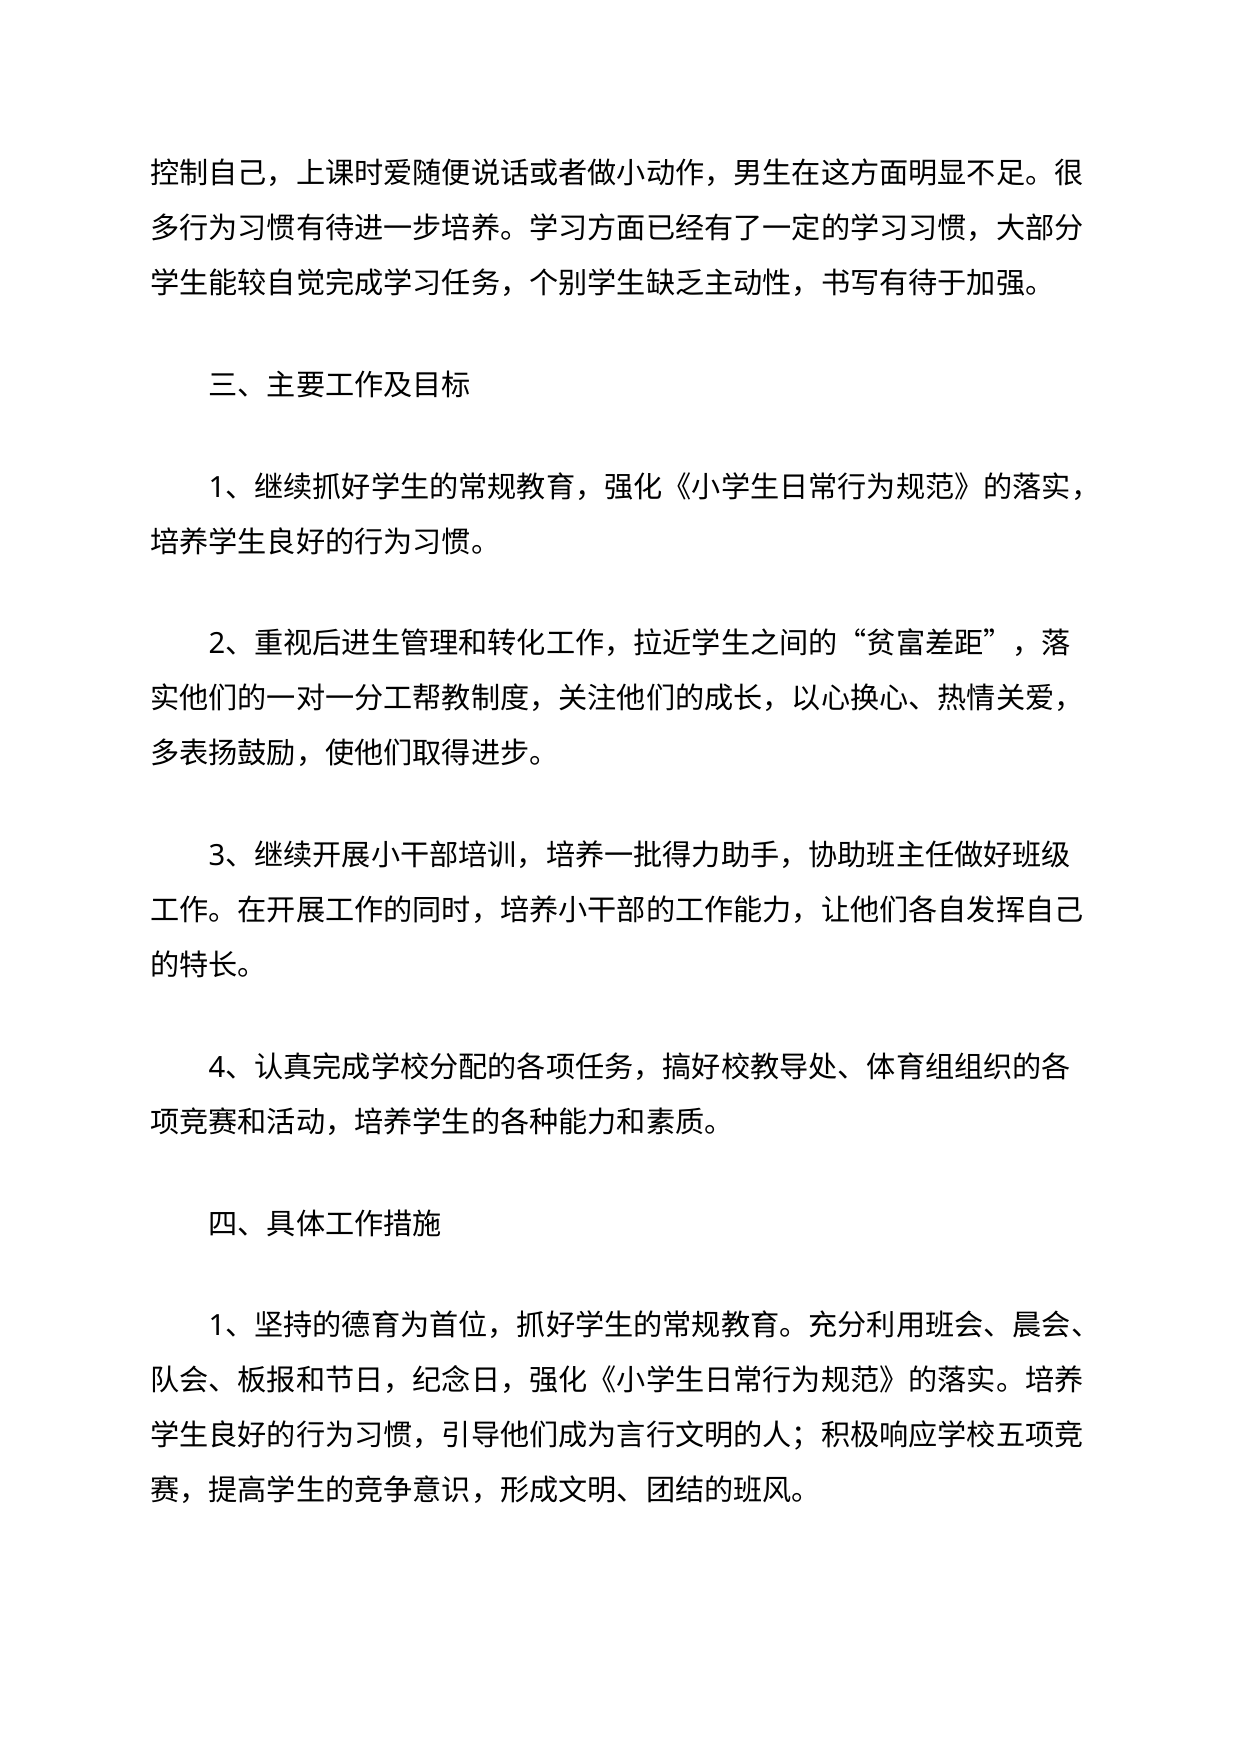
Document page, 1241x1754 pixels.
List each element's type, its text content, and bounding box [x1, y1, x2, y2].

text 3、继续开展小干部培训，培养一批得力助手，协助班主任做好班级工作。在开展工作的同时，培养小干部的工作能力，让他们各自发挥自己的特长。 [150, 832, 1090, 984]
text 4、认真完成学校分配的各项任务，搞好校教导处、体育组组织的各项竞赛和活动，培养学生的各种能力和素质。 [150, 1043, 1090, 1141]
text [150, 150, 1090, 302]
text 1、继续抓好学生的常规教育，强化《小学生日常行为规范》的落实，培养学生良好的行为习惯。 [150, 463, 1090, 561]
text 1、坚持的德育为首位，抓好学生的常规教育。充分利用班会、晨会、队会、板报和节日，纪念日，强化《小学生日常行为规范》的落实。培养学生良好的行为习惯，引导他们成为言行文明的人；积极响应学校五项竞赛，提高学生的竞争意识，形成文明、团结的班风。 [150, 1302, 1090, 1509]
text 四、具体工作措施 [150, 1200, 1090, 1242]
text 三、主要工作及目标 [150, 362, 1090, 404]
text 2、重视后进生管理和转化工作，拉近学生之间的“贫富差距”，落实他们的一对一分工帮教制度，关注他们的成长，以心换心、热情关爱，多表扬鼓励，使他们取得进步。 [150, 620, 1090, 772]
